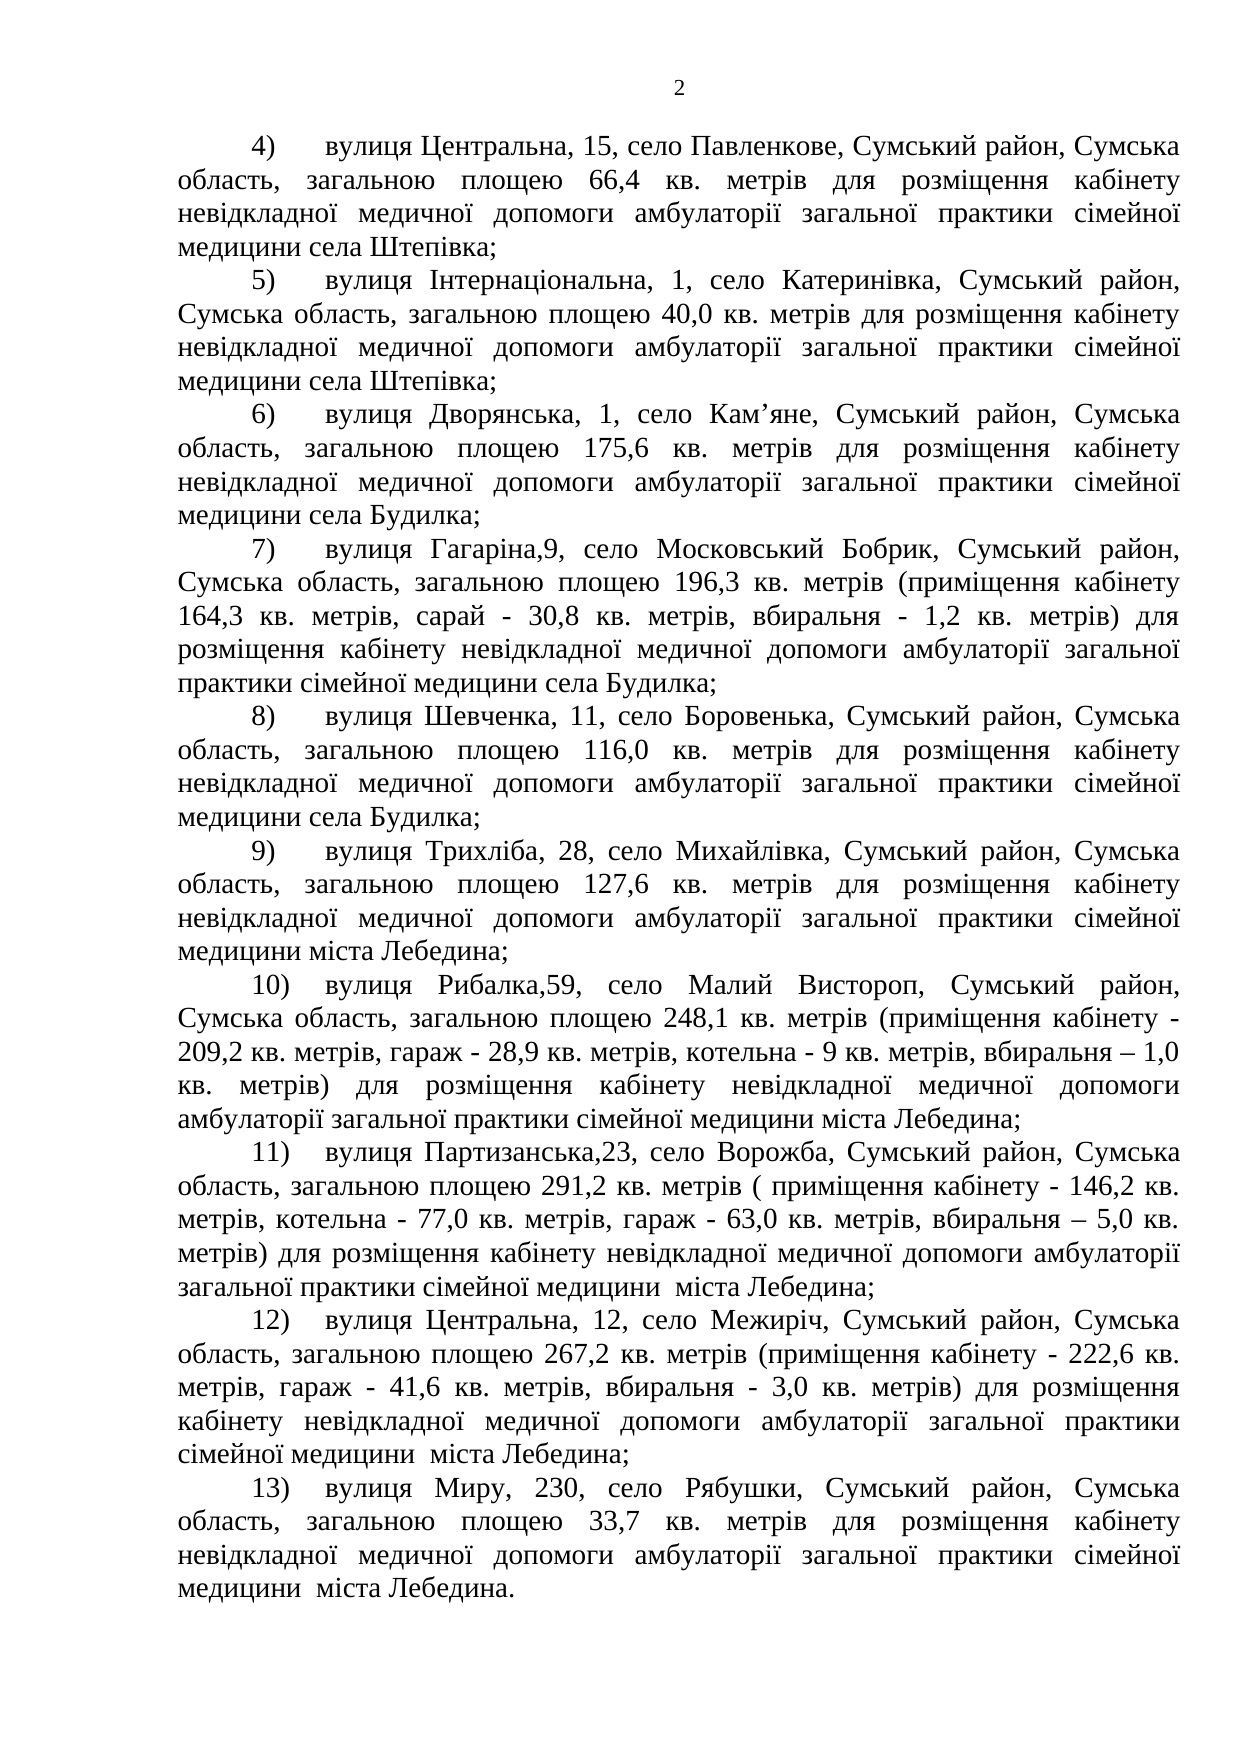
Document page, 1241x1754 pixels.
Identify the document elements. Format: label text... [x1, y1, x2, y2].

list вулиця Миру, 230, село Рябушки, Сумський район, Сумська область, загальною площею 33,7 кв. метрів для розміщення кабінету невідкладної медичної допомоги амбулаторії загальної практики сімейної медицини міста Лебедина. [177, 1470, 1181, 1604]
list вулиця Партизанська,23, село Ворожба, Сумський район, Сумська область, загальною площею 291,2 кв. метрів ( приміщення кабінету - 146,2 кв. метрів, котельна - 77,0 кв. метрів, гараж - 63,0 кв. метрів, вбиральня – 5,0 кв. метрів) для розміщення кабінету невідкладної медичної допомоги амбулаторії загальної практики сімейної медицини міста Лебедина; [177, 1134, 1181, 1302]
list вулиця Інтернаціональна, 1, село Катеринівка, Сумський район, Сумська область, загальною площею 40,0 кв. метрів для розміщення кабінету невідкладної медичної допомоги амбулаторії загальної практики сімейної медицини села Штепівка; [177, 262, 1181, 397]
list вулиця Трихліба, 28, село Михайлівка, Сумський район, Сумська область, загальною площею 127,6 кв. метрів для розміщення кабінету невідкладної медичної допомоги амбулаторії загальної практики сімейної медицини міста Лебедина; [177, 833, 1181, 967]
list вулиця Дворянська, 1, село Кам’яне, Сумський район, Сумська область, загальною площею 175,6 кв. метрів для розміщення кабінету невідкладної медичної допомоги амбулаторії загальної практики сімейної медицини села Будилка; [177, 397, 1181, 531]
list вулиця Шевченка, 11, село Боровенька, Сумський район, Сумська область, загальною площею 116,0 кв. метрів для розміщення кабінету невідкладної медичної допомоги амбулаторії загальної практики сімейної медицини села Будилка; [177, 698, 1181, 833]
list вулиця Центральна, 12, село Межиріч, Сумський район, Сумська область, загальною площею 267,2 кв. метрів (приміщення кабінету - 222,6 кв. метрів, гараж - 41,6 кв. метрів, вбиральня - 3,0 кв. метрів) для розміщення кабінету невідкладної медичної допомоги амбулаторії загальної практики сімейної медицини міста Лебедина; [177, 1302, 1181, 1470]
list вулиця Рибалка,59, село Малий Вистороп, Сумський район, Сумська область, загальною площею 248,1 кв. метрів (приміщення кабінету - 209,2 кв. метрів, гараж - 28,9 кв. метрів, котельна - 9 кв. метрів, вбиральня – 1,0 кв. метрів) для розміщення кабінету невідкладної медичної допомоги амбулаторії загальної практики сімейної медицини міста Лебедина; [177, 967, 1181, 1134]
list вулиця Центральна, 15, село Павленкове, Сумський район, Сумська область, загальною площею 66,4 кв. метрів для розміщення кабінету невідкладної медичної допомоги амбулаторії загальної практики сімейної медицини села Штепівка; [177, 128, 1181, 262]
list вулиця Гагаріна,9, село Московський Бобрик, Сумський район, Сумська область, загальною площею 196,3 кв. метрів (приміщення кабінету 164,3 кв. метрів, сарай - 30,8 кв. метрів, вбиральня - 1,2 кв. метрів) для розміщення кабінету невідкладної медичної допомоги амбулаторії загальної практики сімейної медицини села Будилка; [177, 531, 1181, 698]
